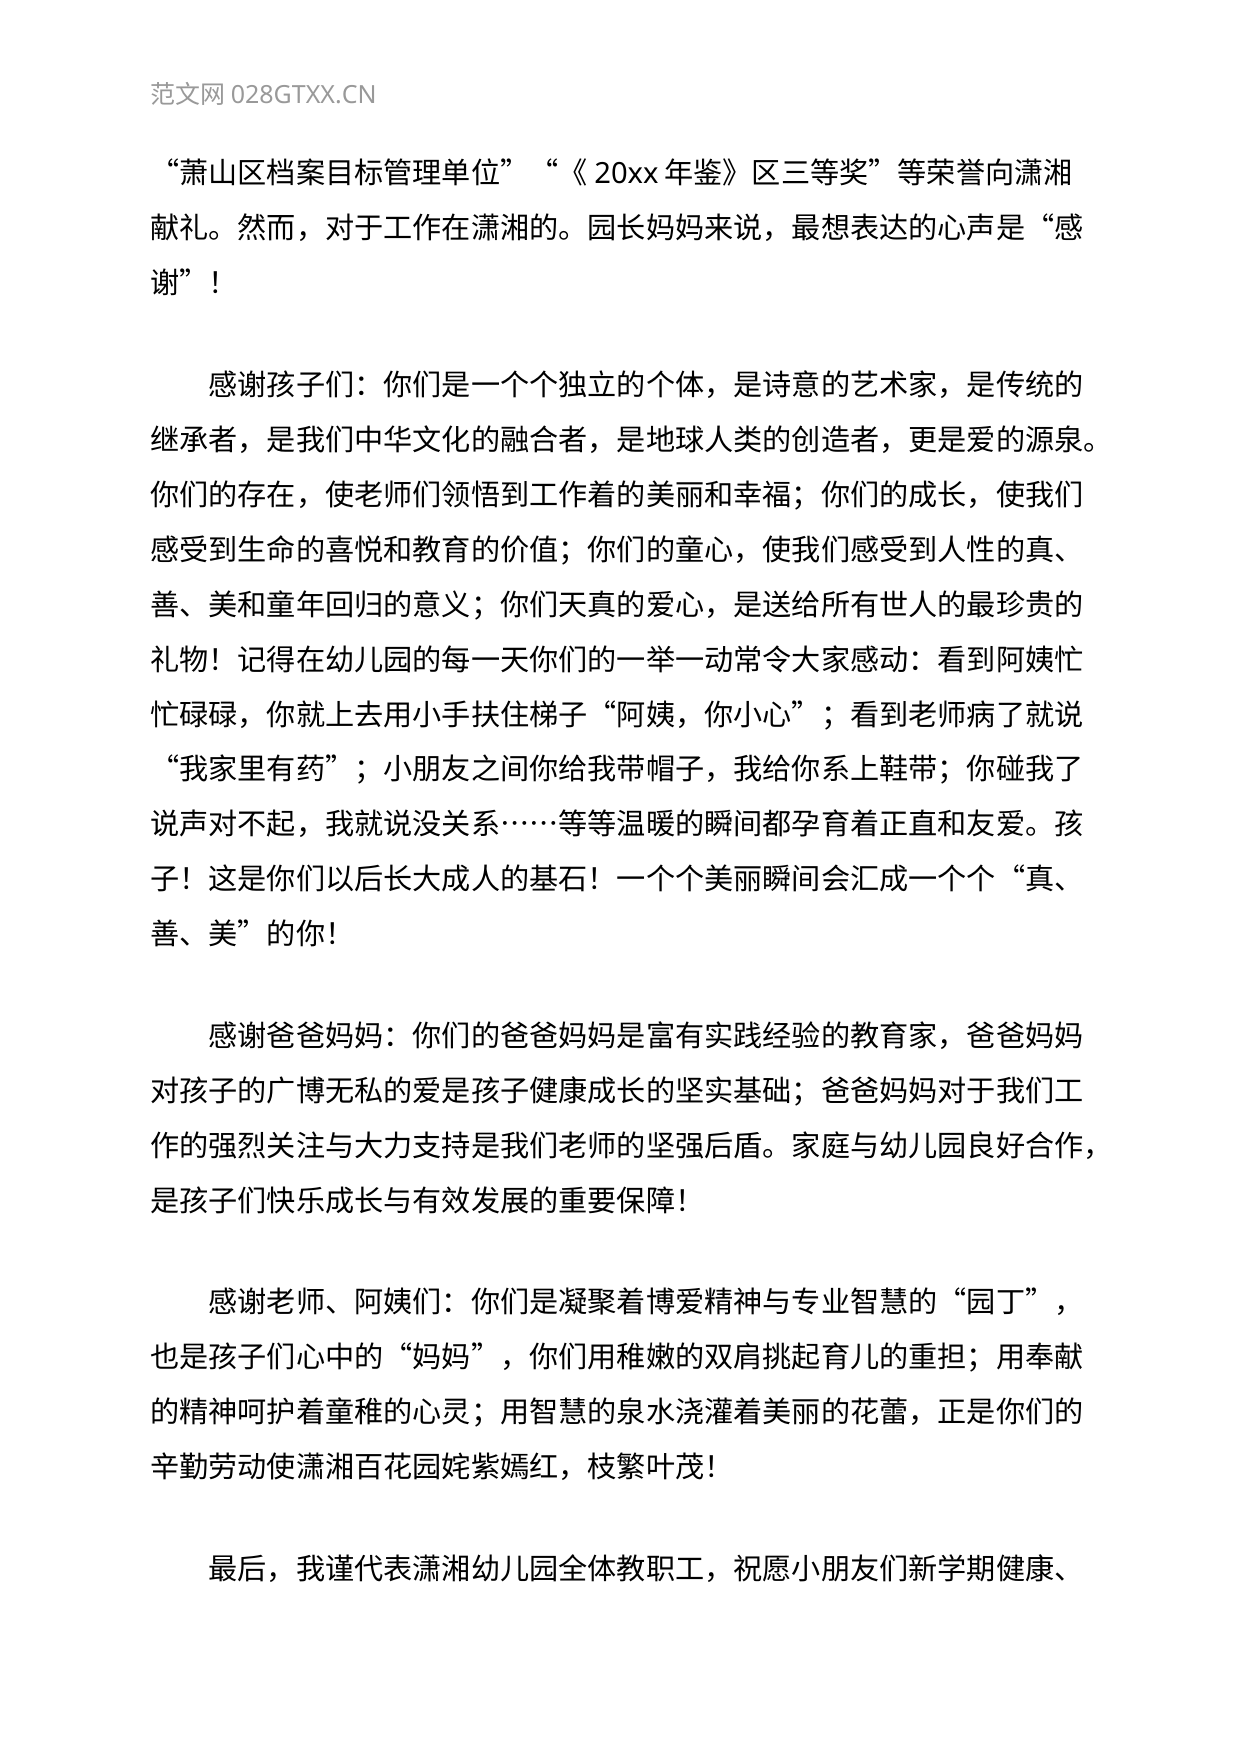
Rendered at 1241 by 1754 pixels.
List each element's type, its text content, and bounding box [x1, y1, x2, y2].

text 感谢爸爸妈妈：你们的爸爸妈妈是富有实践经验的教育家，爸爸妈妈对孩子的广博无私的爱是孩子健康成长的坚实基础；爸爸妈妈对于我们工作的强烈关注与大力支持是我们老师的坚强后盾。家庭与幼儿园良好合作，是孩子们快乐成长与有效发展的重要保障！ [150, 1012, 1090, 1219]
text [150, 150, 1090, 302]
text 感谢孩子们：你们是一个个独立的个体，是诗意的艺术家，是传统的继承者，是我们中华文化的融合者，是地球人类的创造者，更是爱的源泉。你们的存在，使老师们领悟到工作着的美丽和幸福；你们的成长，使我们感受到生命的喜悦和教育的价值；你们的童心，使我们感受到人性的真、善、美和童年回归的意义；你们天真的爱心，是送给所有世人的最珍贵的礼物！记得在幼儿园的每一天你们的一举一动常令大家感动：看到阿姨忙忙碌碌，你就上去用小手扶住梯子“阿姨，你小心”；看到老师病了就说“我家里有药”；小朋友之间你给我带帽子，我给你系上鞋带；你碰我了说声对不起，我就说没关系……等等温暖的瞬间都孕育着正直和友爱。孩子！这是你们以后长大成人的基石！一个个美丽瞬间会汇成一个个“真、善、美”的你！ [150, 362, 1090, 953]
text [150, 1545, 1090, 1588]
text 感谢老师、阿姨们：你们是凝聚着博爱精神与专业智慧的“园丁”，也是孩子们心中的“妈妈”，你们用稚嫩的双肩挑起育儿的重担；用奉献的精神呵护着童稚的心灵；用智慧的泉水浇灌着美丽的花蕾，正是你们的辛勤劳动使潇湘百花园姹紫嫣红，枝繁叶茂！ [150, 1279, 1090, 1486]
